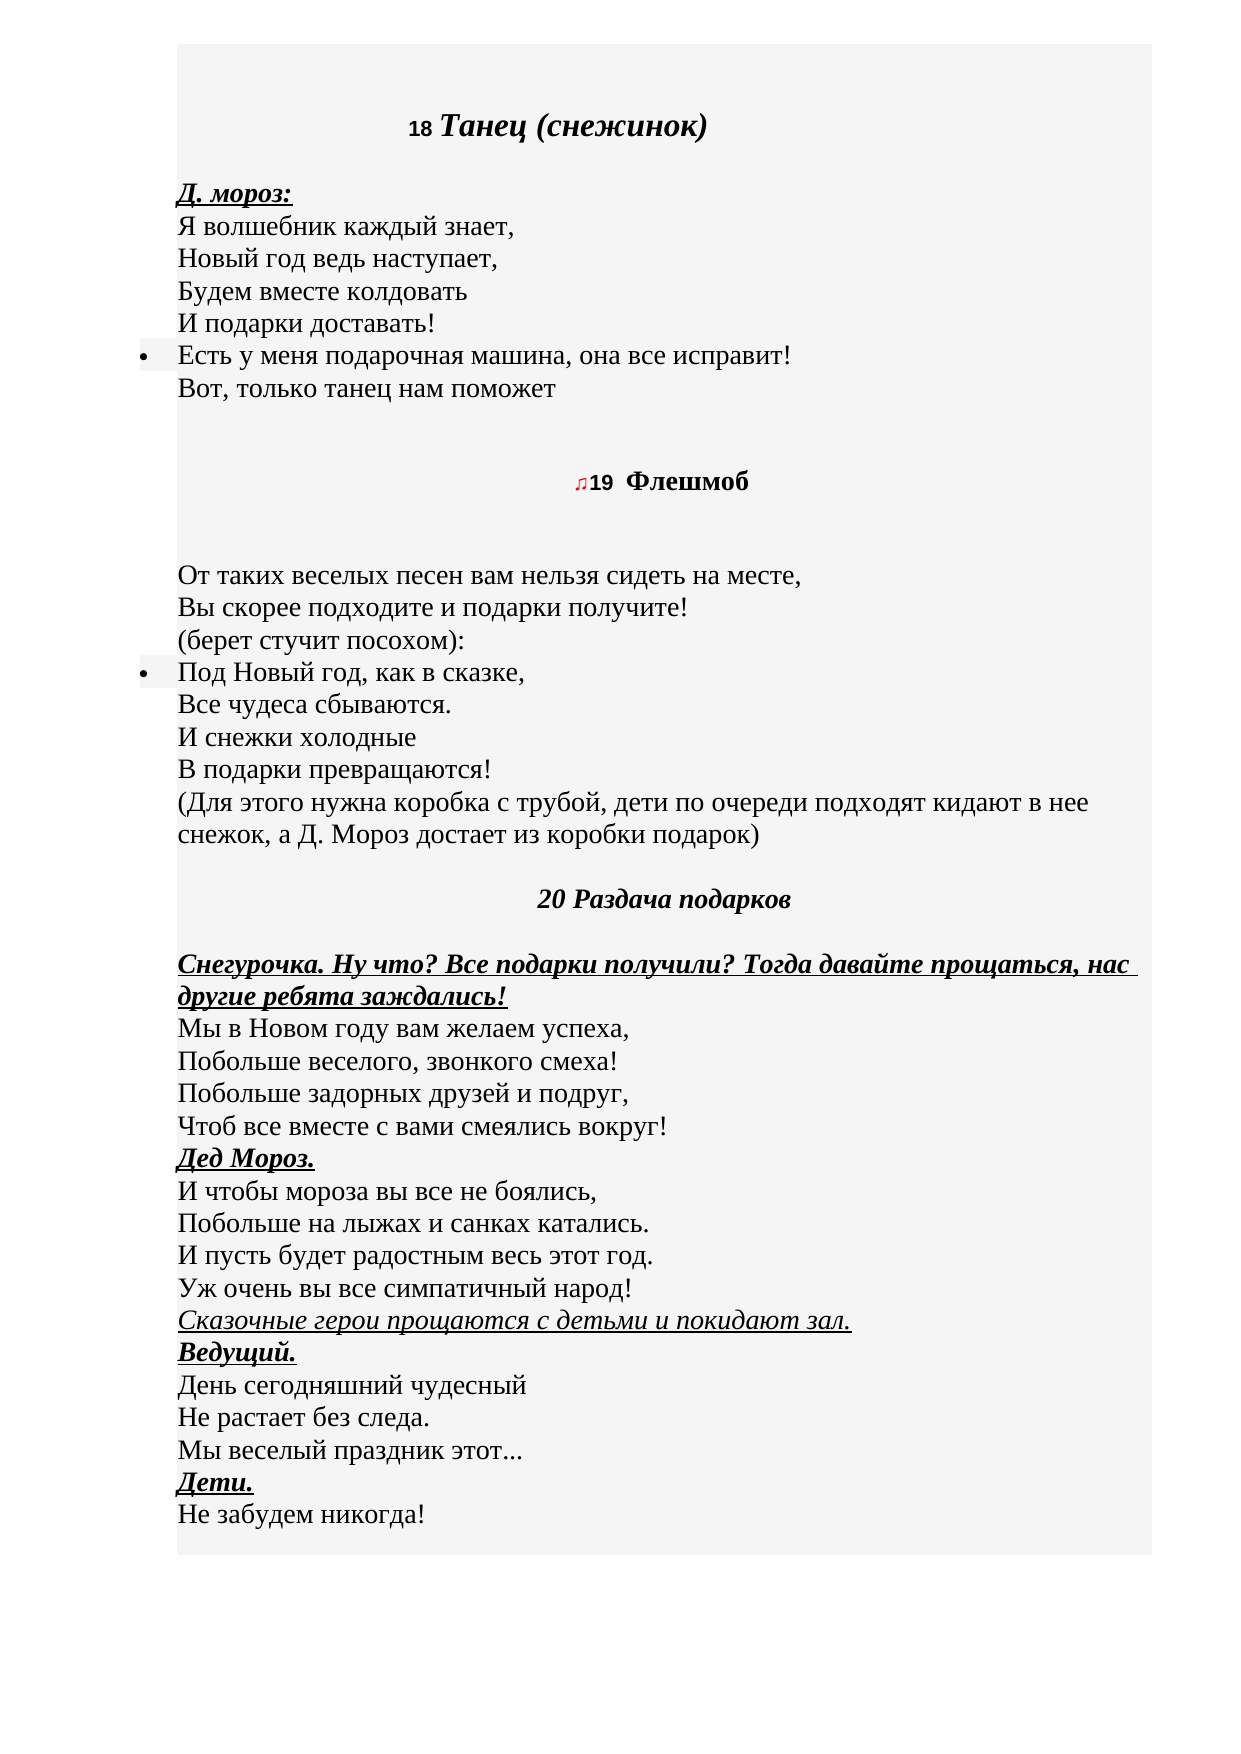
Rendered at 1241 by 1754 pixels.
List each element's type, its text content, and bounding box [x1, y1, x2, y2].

text Вот, только танец нам поможет [177, 371, 1152, 403]
text (берет стучит посохом): [177, 623, 1152, 655]
list Есть у меня подарочная машина, она все исправит! [140, 338, 1152, 371]
text Д. мороз: [177, 176, 1152, 209]
text (Для этого нужна коробка с трубой, дети по очереди подходят кидают в нее снежок, а Д. Мороз достает из коробки подарок) [177, 785, 1152, 849]
text ♫19 Флешмоб [177, 464, 1152, 527]
text И снежки холодные [177, 720, 1152, 752]
text Снегурочка. Ну что? Все подарки получили? Тогда давайте прощаться, нас другие ребята заждались! Мы в Новом году вам желаем успеха, Побольше веселого, звонкого смеха! Побольше задорных друзей и подруг, Чтоб все вместе с вами смеялись вокруг! Дед Мороз. И чтобы мороза вы все не боялись, Побольше на лыжах и санках катались. И пусть будет радостным весь этот год. Уж очень вы все симпатичный народ! Сказочные герои прощаются с детьми и покидают зал. Ведущий. День сегодняшний чудесный Не растает без следа. Мы веселый праздник этот... [177, 947, 1152, 1465]
text Все чудеса сбываются. [177, 688, 1152, 720]
text От таких веселых песен вам нельзя сидеть на месте, [177, 558, 1152, 590]
list Под Новый год, как в сказке, [140, 655, 1152, 688]
text Вы скорее подходите и подарки получите! [177, 590, 1152, 623]
text Я волшебник каждый знает, [177, 209, 1152, 241]
text Новый год ведь наступает, [177, 241, 1152, 273]
text И подарки доставать! [177, 306, 1152, 338]
text В подарки превращаются! [177, 752, 1152, 785]
text Дети. Не забудем никогда! [177, 1465, 1152, 1530]
text 18 Танец (снежинок) [177, 106, 1152, 144]
text Будем вместе колдовать [177, 273, 1152, 306]
text 20 Раздача подарков [177, 882, 1152, 914]
